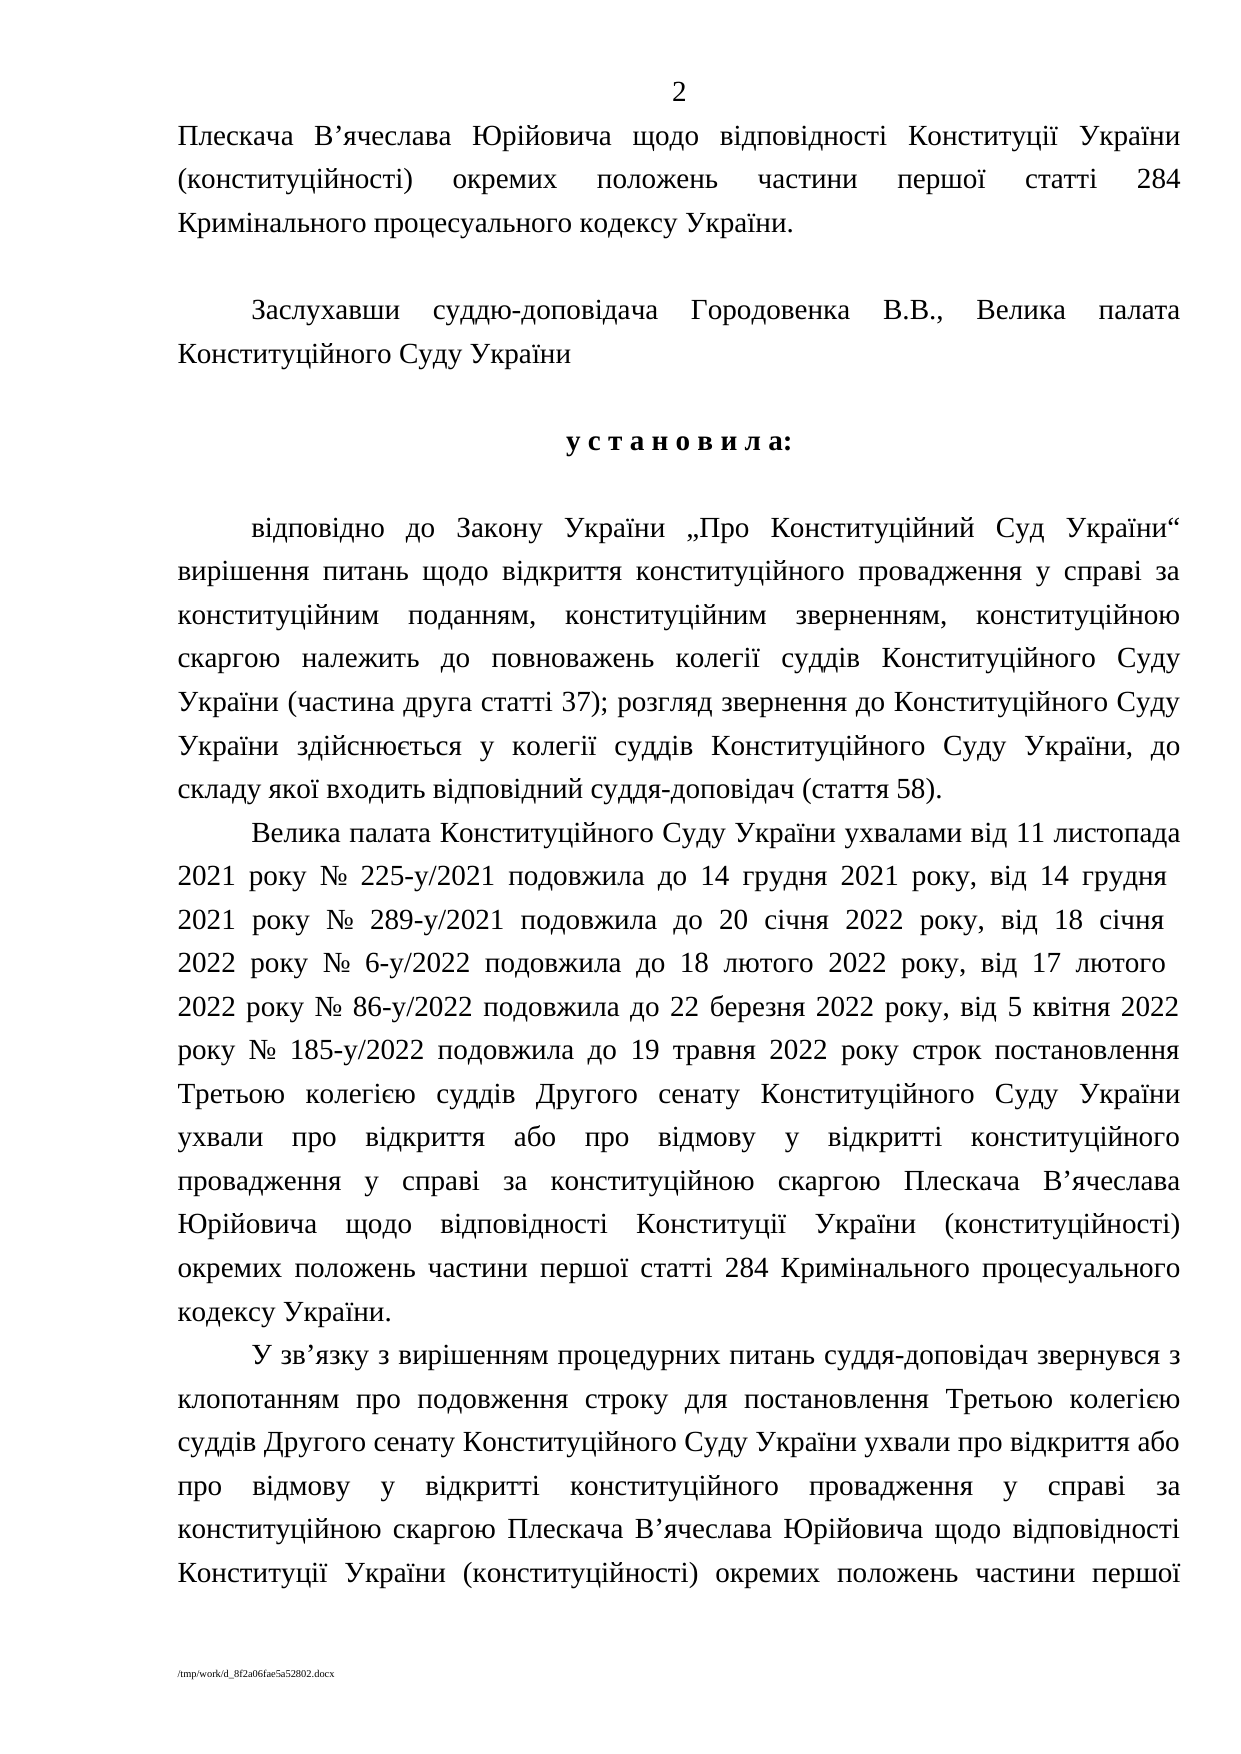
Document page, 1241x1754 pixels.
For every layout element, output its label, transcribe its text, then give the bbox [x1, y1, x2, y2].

text відповідно до Закону України „Про Конституційний Суд України“ вирішення питань щодо відкриття конституційного провадження у справі за конституційним поданням, конституційним зверненням, конституційною скаргою належить до повноважень колегії суддів Конституційного Суду України (частина друга статті 37); розгляд звернення до Конституційного Суду України здійснюється у колегії суддів Конституційного Суду України, до складу якої входить відповідний суддя-доповідач (стаття 58). [177, 510, 1181, 805]
text Велика палата Конституційного Суду України ухвалами від 11 листопада 2021 року № 225-у/2021 подовжила до 14 грудня 2021 року, від 14 грудня 2021 року № 289-у/2021 подовжила до 20 січня 2022 року, від 18 січня 2022 року № 6-у/2022 подовжила до 18 лютого 2022 року, від 17 лютого 2022 року № 86-у/2022 подовжила до 22 березня 2022 року, від 5 квітня 2022 року № 185-у/2022 подовжила до 19 травня 2022 року строк постановлення Третьою колегією суддів Другого сенату Конституційного Суду України ухвали про відкриття або про відмову у відкритті конституційного провадження у справі за конституційною скаргою Плескача В’ячеслава Юрійовича щодо відповідності Конституції України (конституційності) окремих положень частини першої статті 284 Кримінального процесуального кодексу України. [177, 815, 1181, 1327]
text Заслухавши суддю-доповідача Городовенка В.В., Велика палата Конституційного Суду України [177, 292, 1181, 369]
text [177, 118, 1181, 239]
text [177, 1337, 1181, 1588]
text у с т а н о в и л а: [177, 423, 1181, 456]
